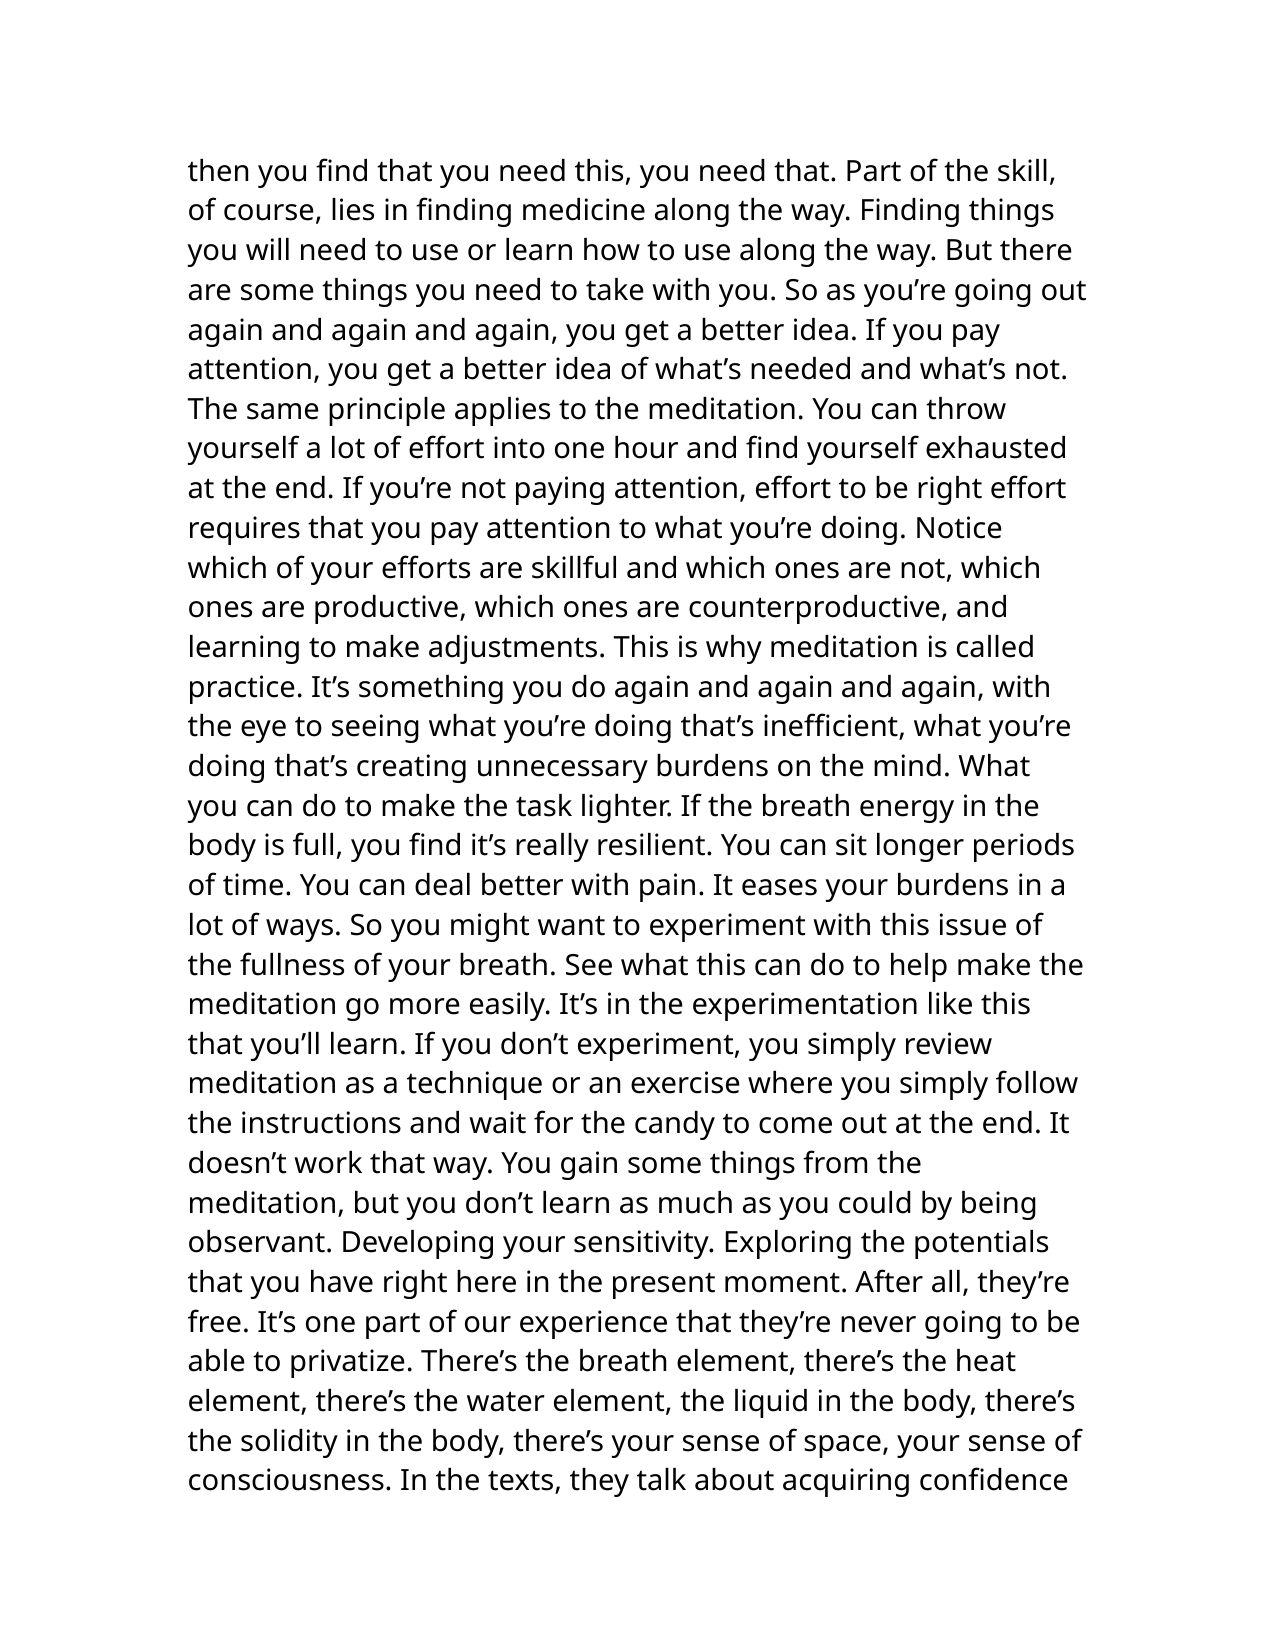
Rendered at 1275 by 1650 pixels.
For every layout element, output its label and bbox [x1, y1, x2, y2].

text [187, 150, 1087, 1499]
